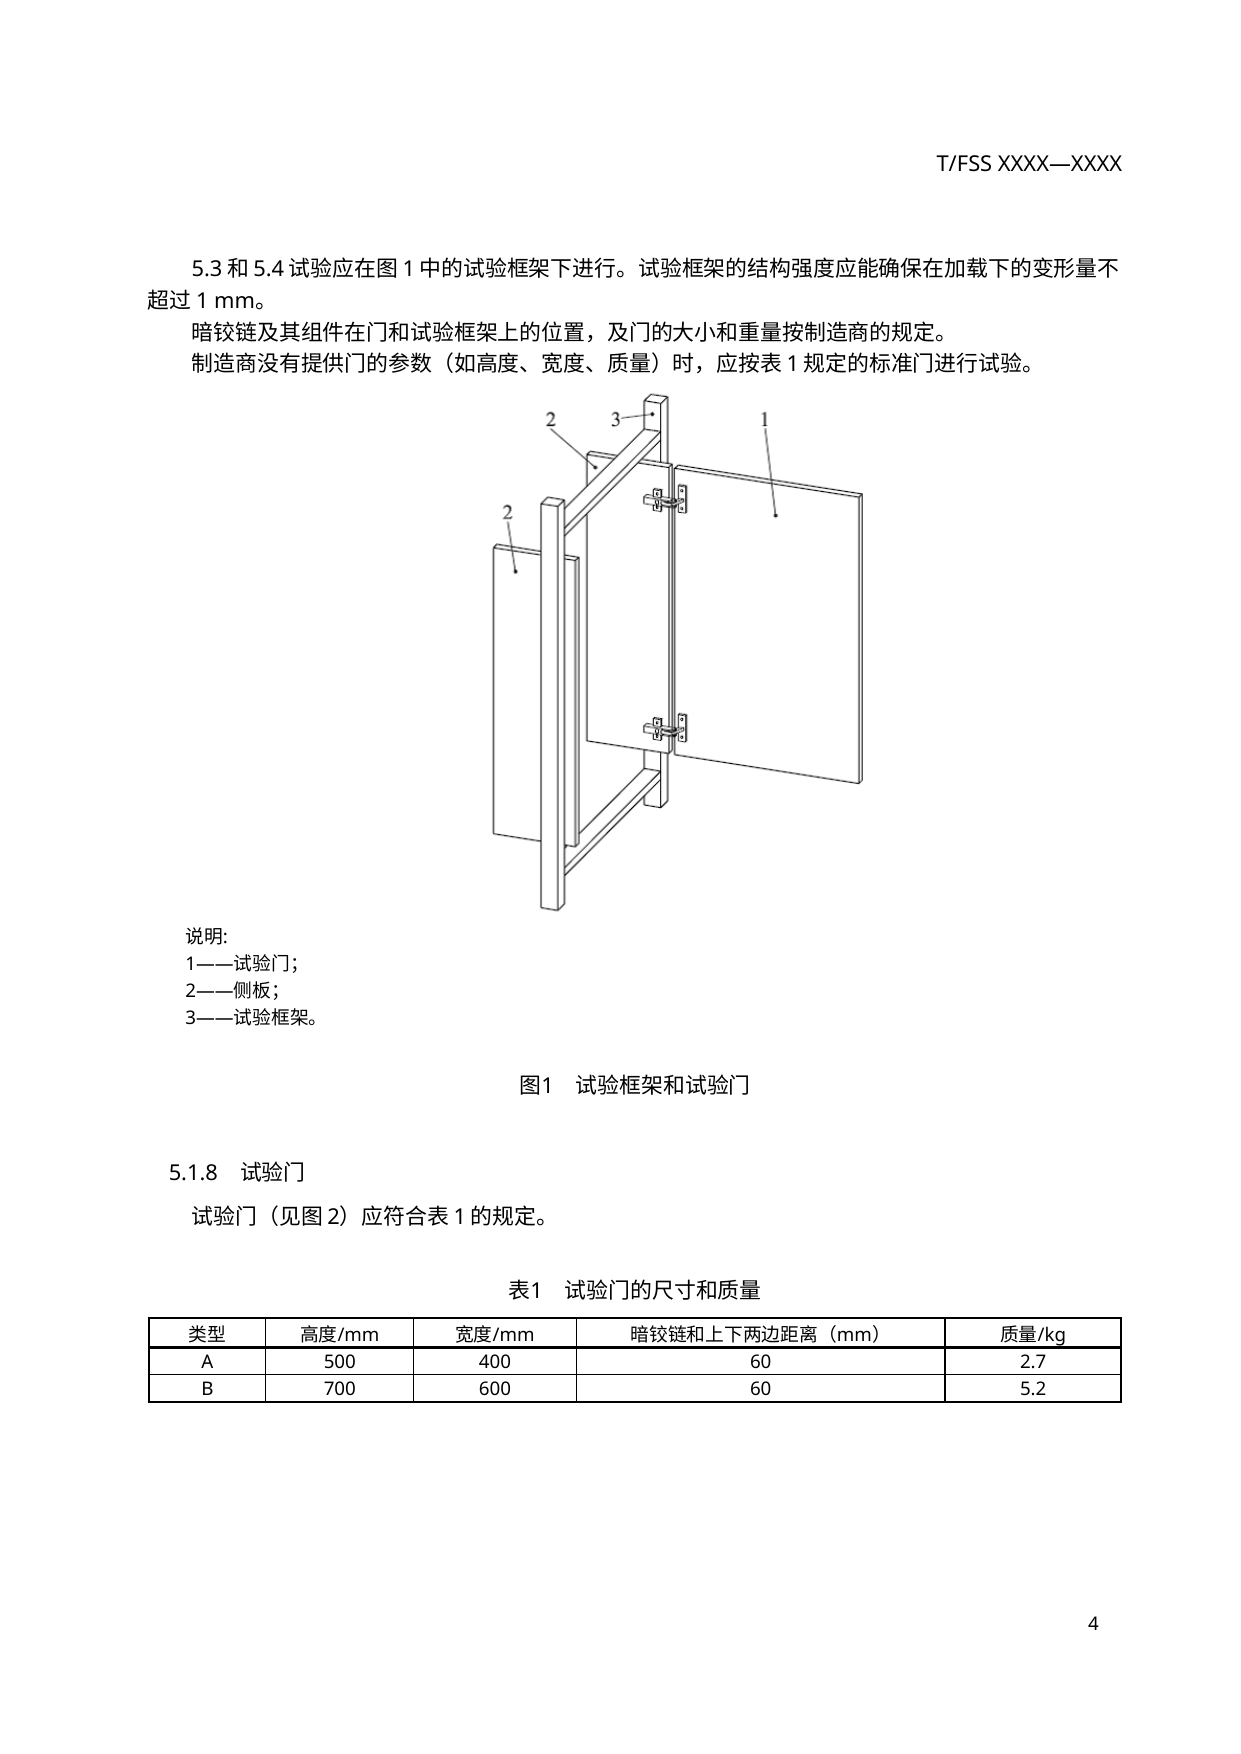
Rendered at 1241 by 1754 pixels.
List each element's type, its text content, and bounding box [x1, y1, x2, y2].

table_cell A [150, 1349, 265, 1374]
table_header 质量/kg [946, 1319, 1120, 1346]
text 5.3和5.4试验应在图1中的试验框架下进行。试验框架的结构强度应能确保在加载下的变形量不超过1 mm。 [148, 251, 1122, 314]
table_cell 2.7 [946, 1349, 1120, 1374]
text 制造商没有提供门的参数（如高度、宽度、质量）时，应按表1规定的标准门进行试验。 [148, 346, 1122, 378]
text 试验框架和试验门 [148, 1068, 1122, 1100]
table_cell 600 [414, 1375, 576, 1401]
table_cell 60 [577, 1349, 944, 1374]
table_header 暗铰链和上下两边距离（mm） [577, 1319, 944, 1346]
text 2——侧板； [148, 976, 1122, 1003]
table_cell B [150, 1375, 265, 1401]
picture [423, 378, 891, 922]
text 暗铰链及其组件在门和试验框架上的位置，及门的大小和重量按制造商的规定。 [148, 314, 1122, 346]
text 试验门（见图2）应符合表1的规定。 [148, 1199, 1122, 1231]
table_cell 60 [577, 1375, 944, 1401]
table_header 宽度/mm [414, 1319, 576, 1346]
text 1——试验门； [148, 948, 1122, 976]
table_header 高度/mm [266, 1319, 413, 1346]
text 试验门 [148, 1154, 1122, 1186]
table_cell 400 [414, 1349, 576, 1374]
table_cell 5.2 [946, 1375, 1120, 1401]
table_cell 500 [266, 1349, 413, 1374]
text 试验门的尺寸和质量 [148, 1273, 1122, 1305]
text 说明: [148, 921, 1122, 948]
table_header 类型 [150, 1319, 265, 1346]
text 3——试验框架。 [148, 1003, 1122, 1030]
table_cell 700 [266, 1375, 413, 1401]
